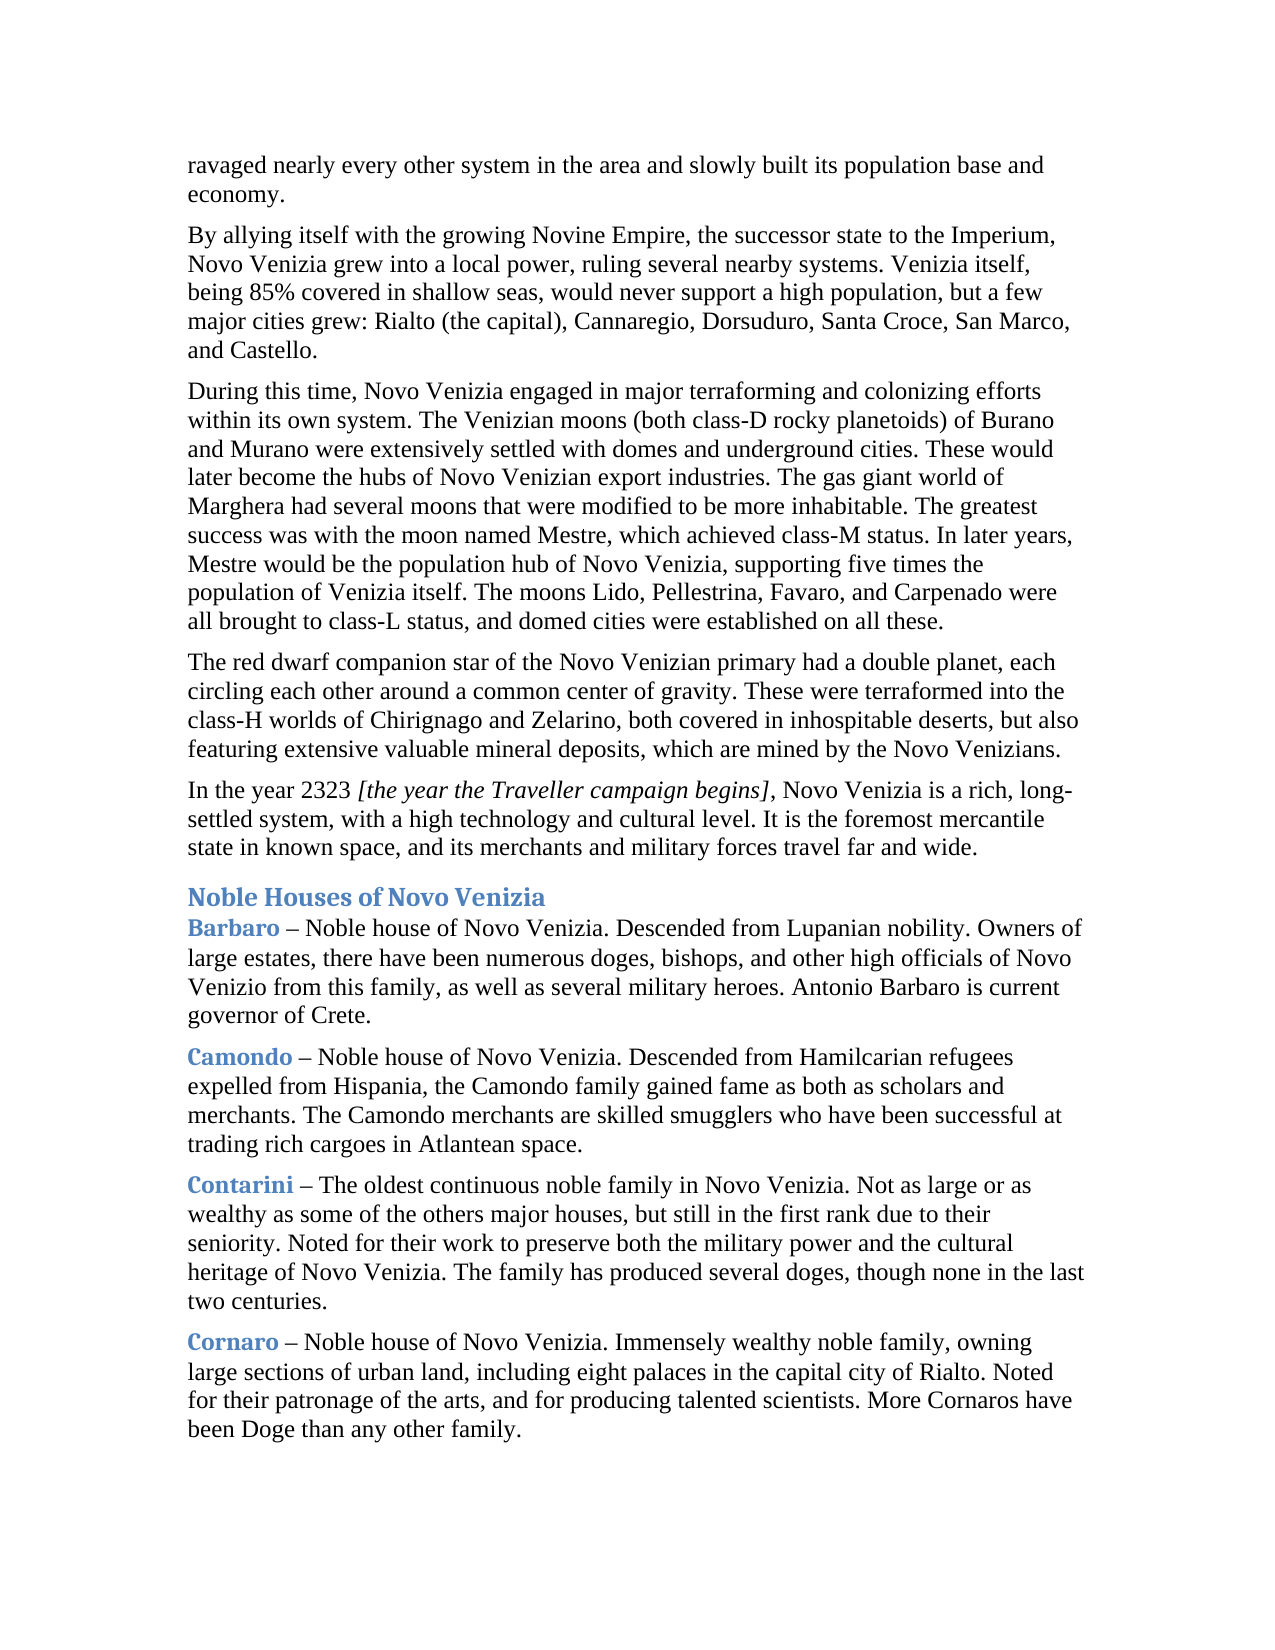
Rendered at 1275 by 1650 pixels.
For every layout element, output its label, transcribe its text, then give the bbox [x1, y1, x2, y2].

text Cornaro – Noble house of Novo Venizia. Immensely wealthy noble family, owning large sections of urban land, including eight palaces in the capital city of Rialto. Noted for their patronage of the arts, and for producing talented scientists. More Cornaros have been Doge than any other family. [187, 1327, 1087, 1443]
text Barbaro – Noble house of Novo Venizia. Descended from Lupanian nobility. Owners of large estates, there have been numerous doges, bishops, and other high officials of Novo Venizio from this family, as well as several military heroes. Antonio Barbaro is current governor of Crete. [187, 913, 1087, 1029]
text Camondo – Noble house of Novo Venizia. Descended from Hamilcarian refugees expelled from Hispania, the Camondo family gained fame as both as scholars and merchants. The Camondo merchants are skilled smugglers who have been successful at trading rich cargoes in Atlantean space. [187, 1042, 1087, 1157]
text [187, 150, 1087, 207]
text By allying itself with the growing Novine Empire, the successor state to the Imperium, Novo Venizia grew into a local power, ruling several nearby systems. Venizia itself, being 85% covered in shallow seas, would never support a high population, but a few major cities grew: Rialto (the capital), Cannaregio, Dorsuduro, Santa Croce, San Marco, and Castello. [187, 220, 1087, 364]
text The red dwarf companion star of the Novo Venizian primary had a double planet, each circling each other around a common center of gravity. These were terraformed into the class-H worlds of Chirignago and Zelarino, both covered in inhospitable deserts, but also featuring extensive valuable mineral deposits, which are mined by the Novo Venizians. [187, 647, 1087, 762]
text During this time, Novo Venizia engaged in major terraforming and colonizing efforts within its own system. The Venizian moons (both class-D rocky planetoids) of Burano and Murano were extensively settled with domes and underground cities. These would later become the hubs of Novo Venizian export industries. The gas giant world of Marghera had several moons that were modified to be more inhabitable. The greatest success was with the moon named Mestre, which achieved class-M status. In later years, Mestre would be the population hub of Novo Venizia, supporting five times the population of Venizia itself. The moons Lido, Pellestrina, Favaro, and Carpenado were all brought to class-L status, and domed cities were established on all these. [187, 376, 1087, 635]
text Contarini – The oldest continuous noble family in Novo Venizia. Not as large or as wealthy as some of the others major houses, but still in the first rank due to their seniority. Noted for their work to preserve both the military power and the cultural heritage of Novo Venizia. The family has produced several doges, though none in the last two centuries. [187, 1170, 1087, 1314]
subtitle Noble Houses of Novo Venizia [187, 882, 1087, 913]
text In the year 2323 [the year the Traveller campaign begins], Novo Venizia is a rich, long-settled system, with a high technology and cultural level. It is the foremost mercantile state in known space, and its merchants and military forces travel far and wide. [187, 775, 1087, 861]
